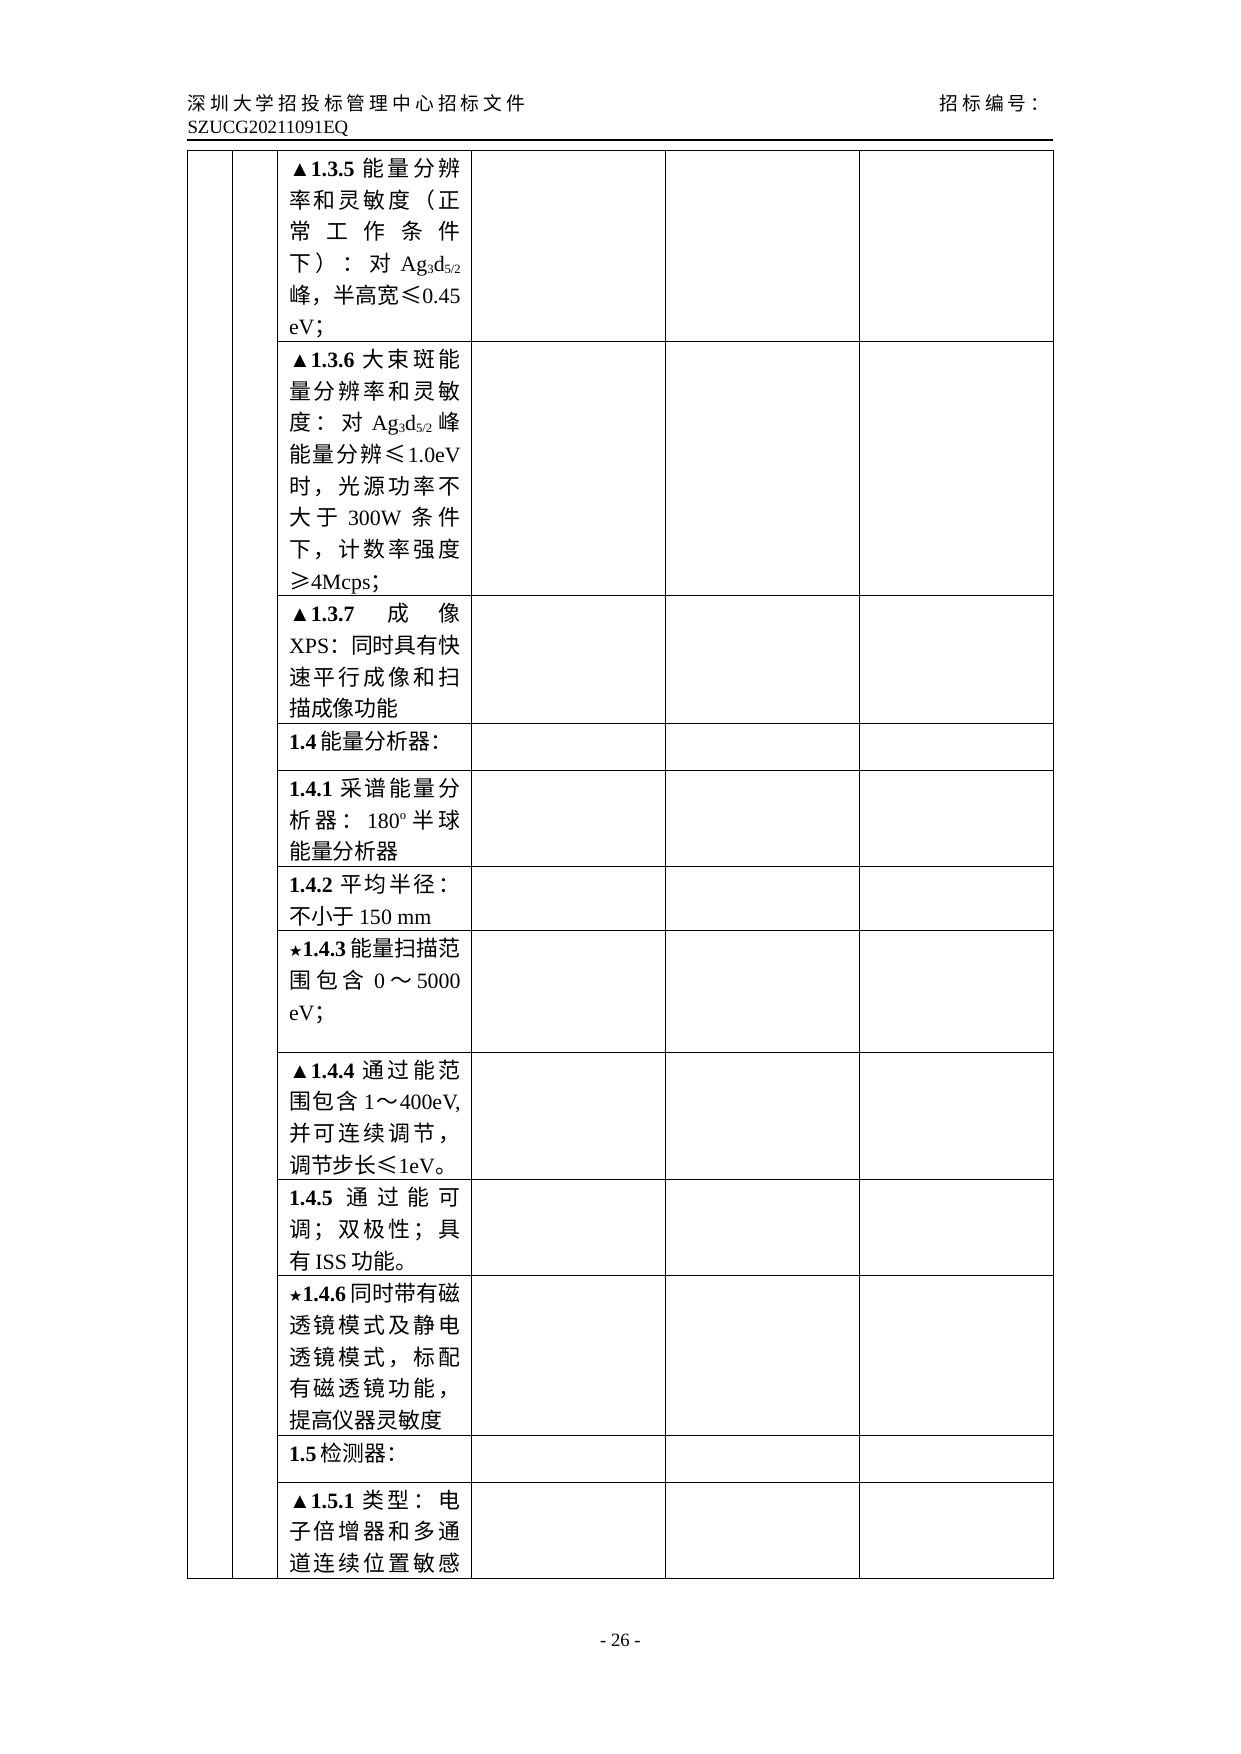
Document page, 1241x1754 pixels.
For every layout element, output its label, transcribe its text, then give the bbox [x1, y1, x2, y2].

table_cell [860, 931, 1053, 1052]
table_cell ▲1.3.5能量分辨率和灵敏度（正常工作条件下）：对Ag3d5/2峰，半高宽≤0.45 eV； [278, 151, 471, 341]
table_cell [472, 724, 665, 770]
table_cell [666, 771, 859, 866]
table_cell 1.5检测器： [278, 1436, 471, 1482]
table_cell [472, 1276, 665, 1435]
table_cell [472, 151, 665, 341]
table_cell [860, 1276, 1053, 1435]
table_cell [860, 771, 1053, 866]
table_cell 1.4能量分析器： [278, 724, 471, 770]
table_cell [472, 342, 665, 595]
table_cell [860, 342, 1053, 595]
table_cell [666, 1276, 859, 1435]
table_cell [666, 1483, 859, 1578]
table_cell [666, 724, 859, 770]
table_cell ★1.4.3能量扫描范围包含0～5000 eV； [278, 931, 471, 1052]
table_cell [860, 151, 1053, 341]
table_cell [278, 1483, 471, 1578]
table_cell [860, 1180, 1053, 1275]
table_cell ★1.4.6同时带有磁透镜模式及静电透镜模式，标配有磁透镜功能，提高仪器灵敏度 [278, 1276, 471, 1435]
table_cell [860, 724, 1053, 770]
table_cell [860, 867, 1053, 930]
table_cell [666, 596, 859, 723]
table_cell [666, 867, 859, 930]
table_cell ▲1.3.7成像XPS：同时具有快速平行成像和扫描成像功能 [278, 596, 471, 723]
table_cell [472, 1483, 665, 1578]
table_cell [666, 1436, 859, 1482]
table_cell [860, 1053, 1053, 1179]
table_cell [472, 1436, 665, 1482]
table_cell [666, 342, 859, 595]
table_cell [860, 1483, 1053, 1578]
table_cell [666, 931, 859, 1052]
table_cell [860, 1436, 1053, 1482]
table_cell [472, 596, 665, 723]
table_cell ▲1.4.4通过能范围包含1～400eV, 并可连续调节，调节步长≤1eV。 [278, 1053, 471, 1179]
table_cell [472, 771, 665, 866]
table_cell [472, 867, 665, 930]
table_cell [666, 151, 859, 341]
table_cell [472, 931, 665, 1052]
table_cell [472, 1053, 665, 1179]
table_cell 1.4.1采谱能量分析器：180ο半球能量分析器 [278, 771, 471, 866]
table_cell [666, 1180, 859, 1275]
table_cell [472, 1180, 665, 1275]
table_cell [666, 1053, 859, 1179]
table_cell 1.4.2平均半径：不小于150 mm [278, 867, 471, 930]
table_cell [860, 596, 1053, 723]
table_cell ▲1.3.6大束斑能量分辨率和灵敏度：对Ag3d5/2峰能量分辨≤1.0eV时，光源功率不大于300W条件下，计数率强度≥4Mcps； [278, 342, 471, 595]
table_cell 1.4.5通过能可调；双极性；具有ISS功能。 [278, 1180, 471, 1275]
